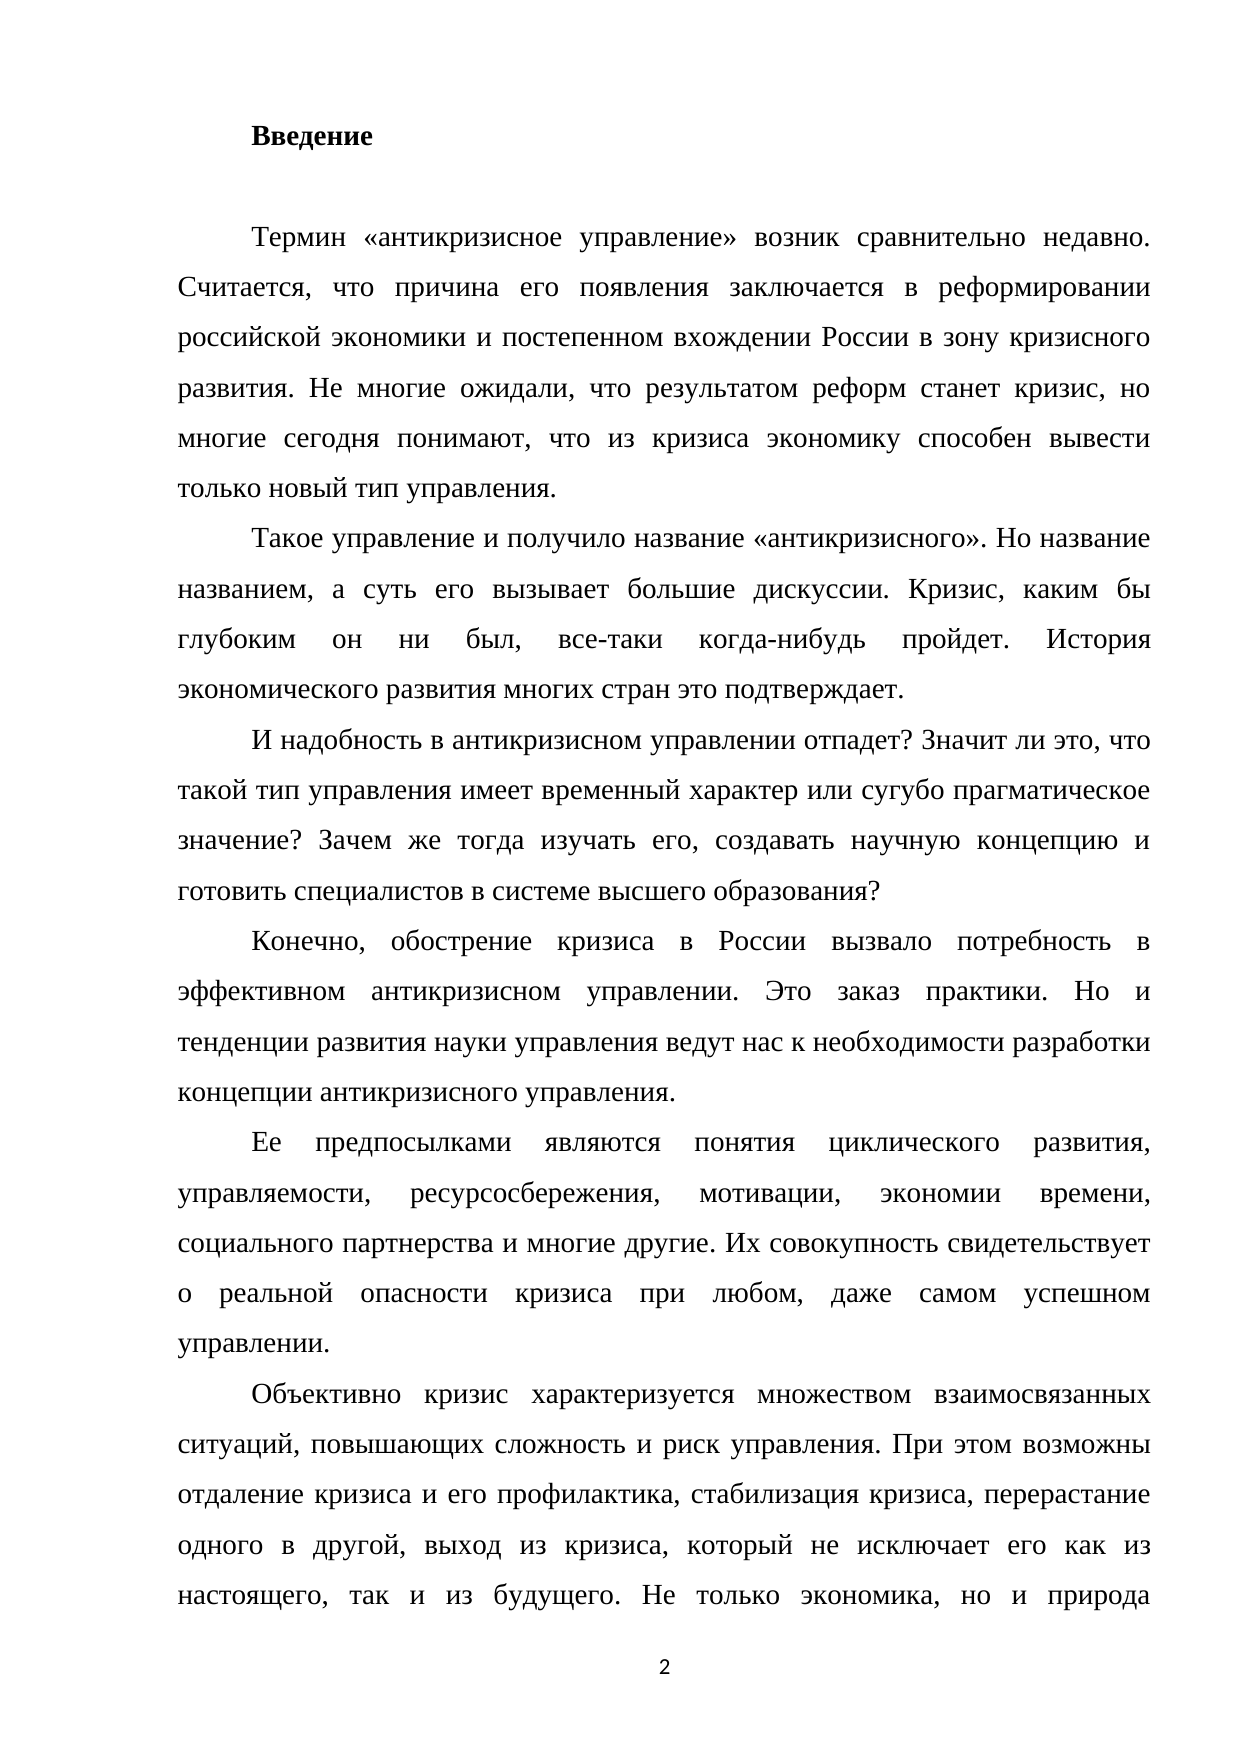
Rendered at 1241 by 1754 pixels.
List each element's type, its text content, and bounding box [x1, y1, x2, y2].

subtitle Введение [177, 118, 1152, 152]
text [177, 1376, 1152, 1611]
text Ее предпосылками являются понятия циклического развития, управляемости, ресурсосбережения, мотивации, экономии времени, социального партнерства и многие другие. Их совокупность свидетельствует о реальной опасности кризиса при любом, даже самом успешном управлении. [177, 1124, 1152, 1359]
text Конечно, обострение кризиса в России вызвало потребность в эффективном антикризисном управлении. Это заказ практики. Но и тенденции развития науки управления ведут нас к необходимости разработки концепции антикризисного управления. [177, 923, 1152, 1108]
text Термин «антикризисное управление» возник сравнительно недавно. Считается, что причина его появления заключается в реформировании российской экономики и постепенном вхождении России в зону кризисного развития. Не многие ожидали, что результатом реформ станет кризис, но многие сегодня понимают, что из кризиса экономику способен вывести только новый тип управления. [177, 219, 1152, 504]
text И надобность в антикризисном управлении отпадет? Значит ли это, что такой тип управления имеет временный характер или сугубо прагматическое значение? Зачем же тогда изучать его, создавать научную концепцию и готовить специалистов в системе высшего образования? [177, 722, 1152, 906]
text Такое управление и получило название «антикризисного». Но название названием, а суть его вызывает большие дискуссии. Кризис, каким бы глубоким он ни был, все-таки когда-нибудь пройдет. История экономического развития многих стран это подтверждает. [177, 521, 1152, 705]
